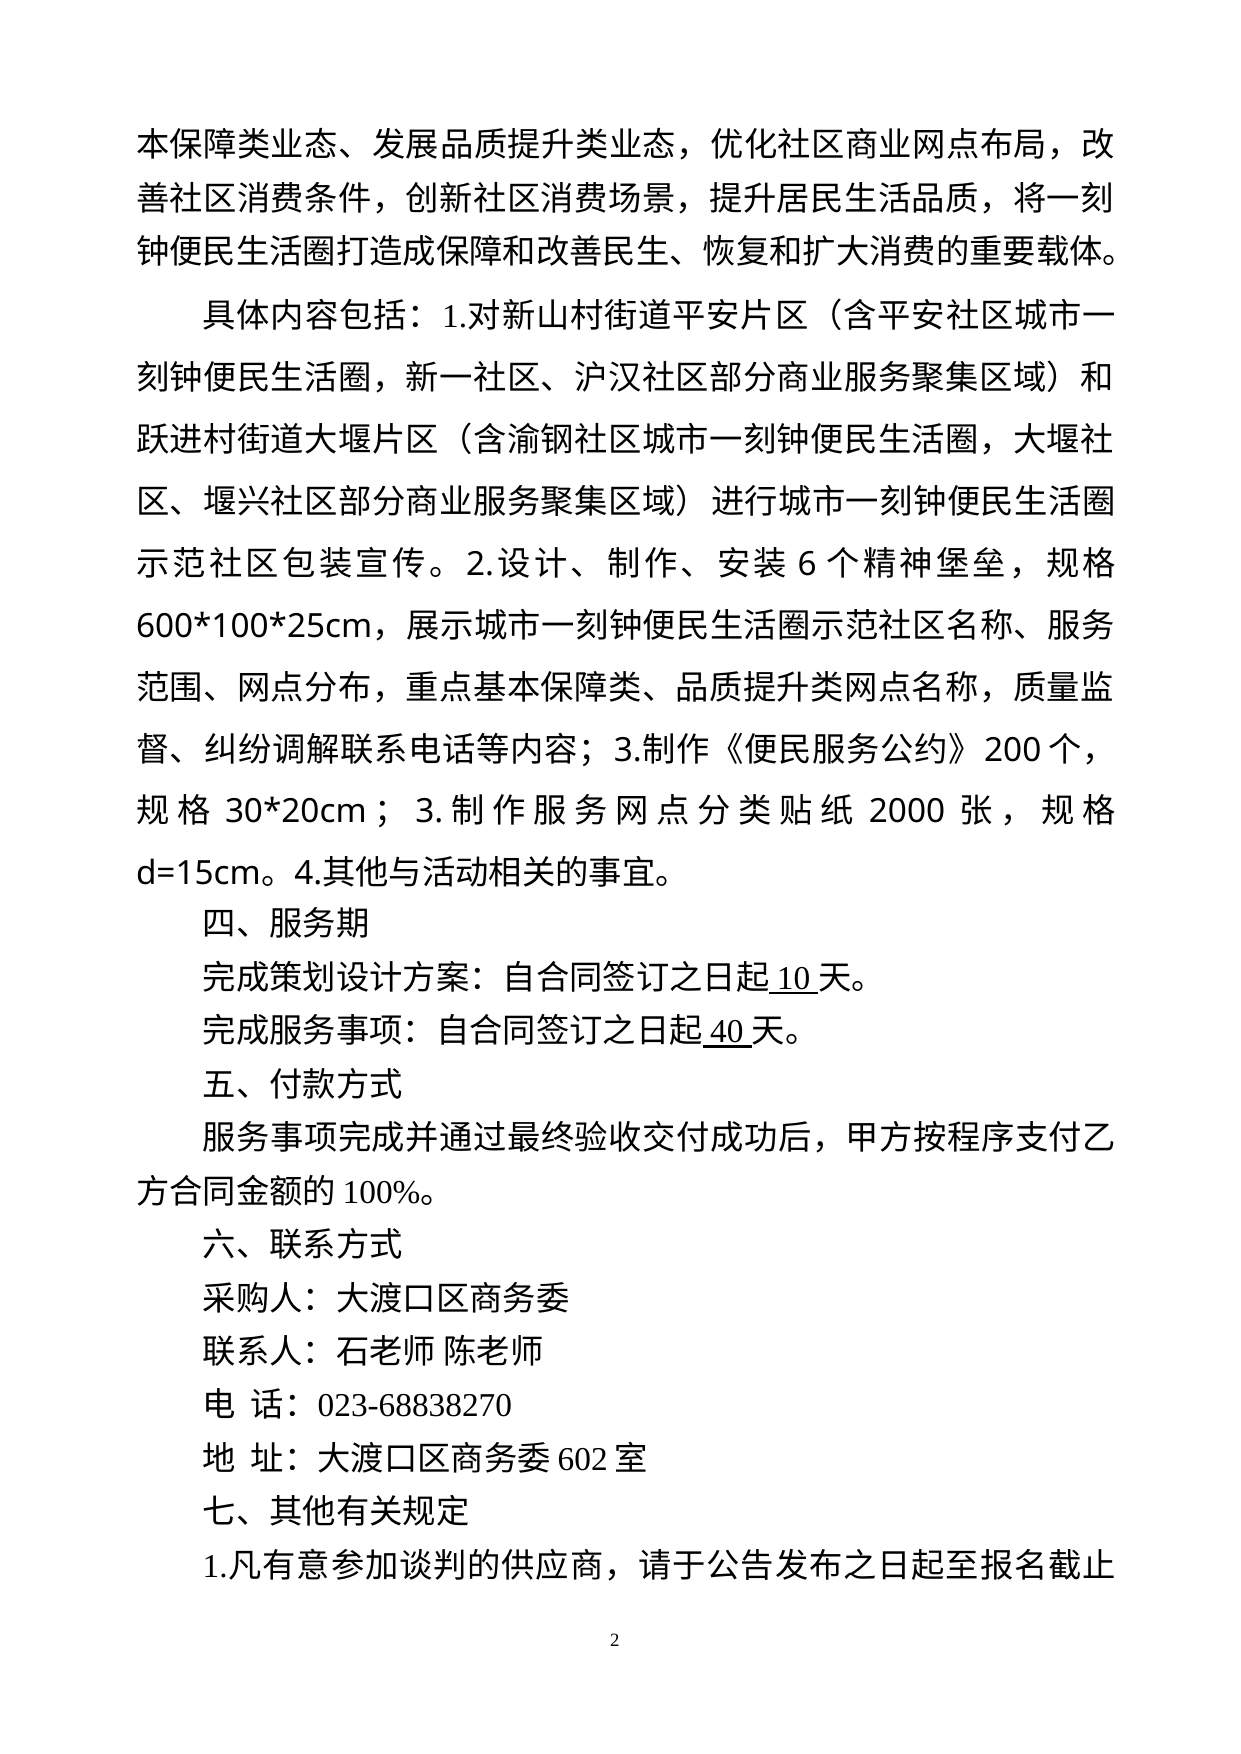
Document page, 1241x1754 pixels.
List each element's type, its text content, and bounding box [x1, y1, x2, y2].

text 完成策划设计方案：自合同签订之日起 10 天。 [136, 951, 1116, 999]
text 联系人：石老师 陈老师 [136, 1325, 1116, 1373]
text 电 话：023-68838270 [136, 1378, 1116, 1426]
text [136, 1538, 1116, 1587]
text 具体内容包括：1.对新山村街道平安片区（含平安社区城市一刻钟便民生活圈，新一社区、沪汉社区部分商业服务聚集区域）和跃进村街道大堰片区（含渝钢社区城市一刻钟便民生活圈，大堰社区、堰兴社区部分商业服务聚集区域）进行城市一刻钟便民生活圈示范社区包装宣传。2.设计、制作、安装6个精神堡垒，规格600*100*25cm，展示城市一刻钟便民生活圈示范社区名称、服务范围、网点分布，重点基本保障类、品质提升类网点名称，质量监督、纠纷调解联系电话等内容；3.制作《便民服务公约》200个，规格30*20cm；3.制作服务网点分类贴纸2000张，规格d=15cm。4.其他与活动相关的事宜。 [136, 712, 1116, 787]
text 七、其他有关规定 [136, 1485, 1116, 1533]
text 完成服务事项：自合同签订之日起 40 天。 [136, 1004, 1116, 1052]
text 具体内容包括：1.对新山村街道平安片区（含平安社区城市一刻钟便民生活圈，新一社区、沪汉社区部分商业服务聚集区域）和跃进村街道大堰片区（含渝钢社区城市一刻钟便民生活圈，大堰社区、堰兴社区部分商业服务聚集区域）进行城市一刻钟便民生活圈示范社区包装宣传。2.设计、制作、安装6个精神堡垒，规格600*100*25cm，展示城市一刻钟便民生活圈示范社区名称、服务范围、网点分布，重点基本保障类、品质提升类网点名称，质量监督、纠纷调解联系电话等内容；3.制作《便民服务公约》200个，规格30*20cm；3.制作服务网点分类贴纸2000张，规格d=15cm。4.其他与活动相关的事宜。 [136, 832, 1116, 897]
text 采购人：大渡口区商务委 [136, 1271, 1116, 1319]
text 地 址：大渡口区商务委602室 [136, 1432, 1116, 1480]
text 五、付款方式 [136, 1057, 1116, 1106]
text 通过“试点带动、典型引路、全面推开”的路径，聚焦补齐基本保障类业态、发展品质提升类业态，优化社区商业网点布局，改善社区消费条件，创新社区消费场景，提升居民生活品质，将一刻钟便民生活圈打造成保障和改善民生、恢复和扩大消费的重要载体。 [136, 118, 1116, 273]
text 四、服务期 [136, 897, 1116, 945]
text 六、联系方式 [136, 1218, 1116, 1266]
text 具体内容包括：1.对新山村街道平安片区（含平安社区城市一刻钟便民生活圈，新一社区、沪汉社区部分商业服务聚集区域）和跃进村街道大堰片区（含渝钢社区城市一刻钟便民生活圈，大堰社区、堰兴社区部分商业服务聚集区域）进行城市一刻钟便民生活圈示范社区包装宣传。2.设计、制作、安装6个精神堡垒，规格600*100*25cm，展示城市一刻钟便民生活圈示范社区名称、服务范围、网点分布，重点基本保障类、品质提升类网点名称，质量监督、纠纷调解联系电话等内容；3.制作《便民服务公约》200个，规格30*20cm；3.制作服务网点分类贴纸2000张，规格d=15cm。4.其他与活动相关的事宜。 [136, 278, 1116, 602]
text 服务事项完成并通过最终验收交付成功后，甲方按程序支付乙方合同金额的100%。 [136, 1111, 1116, 1213]
